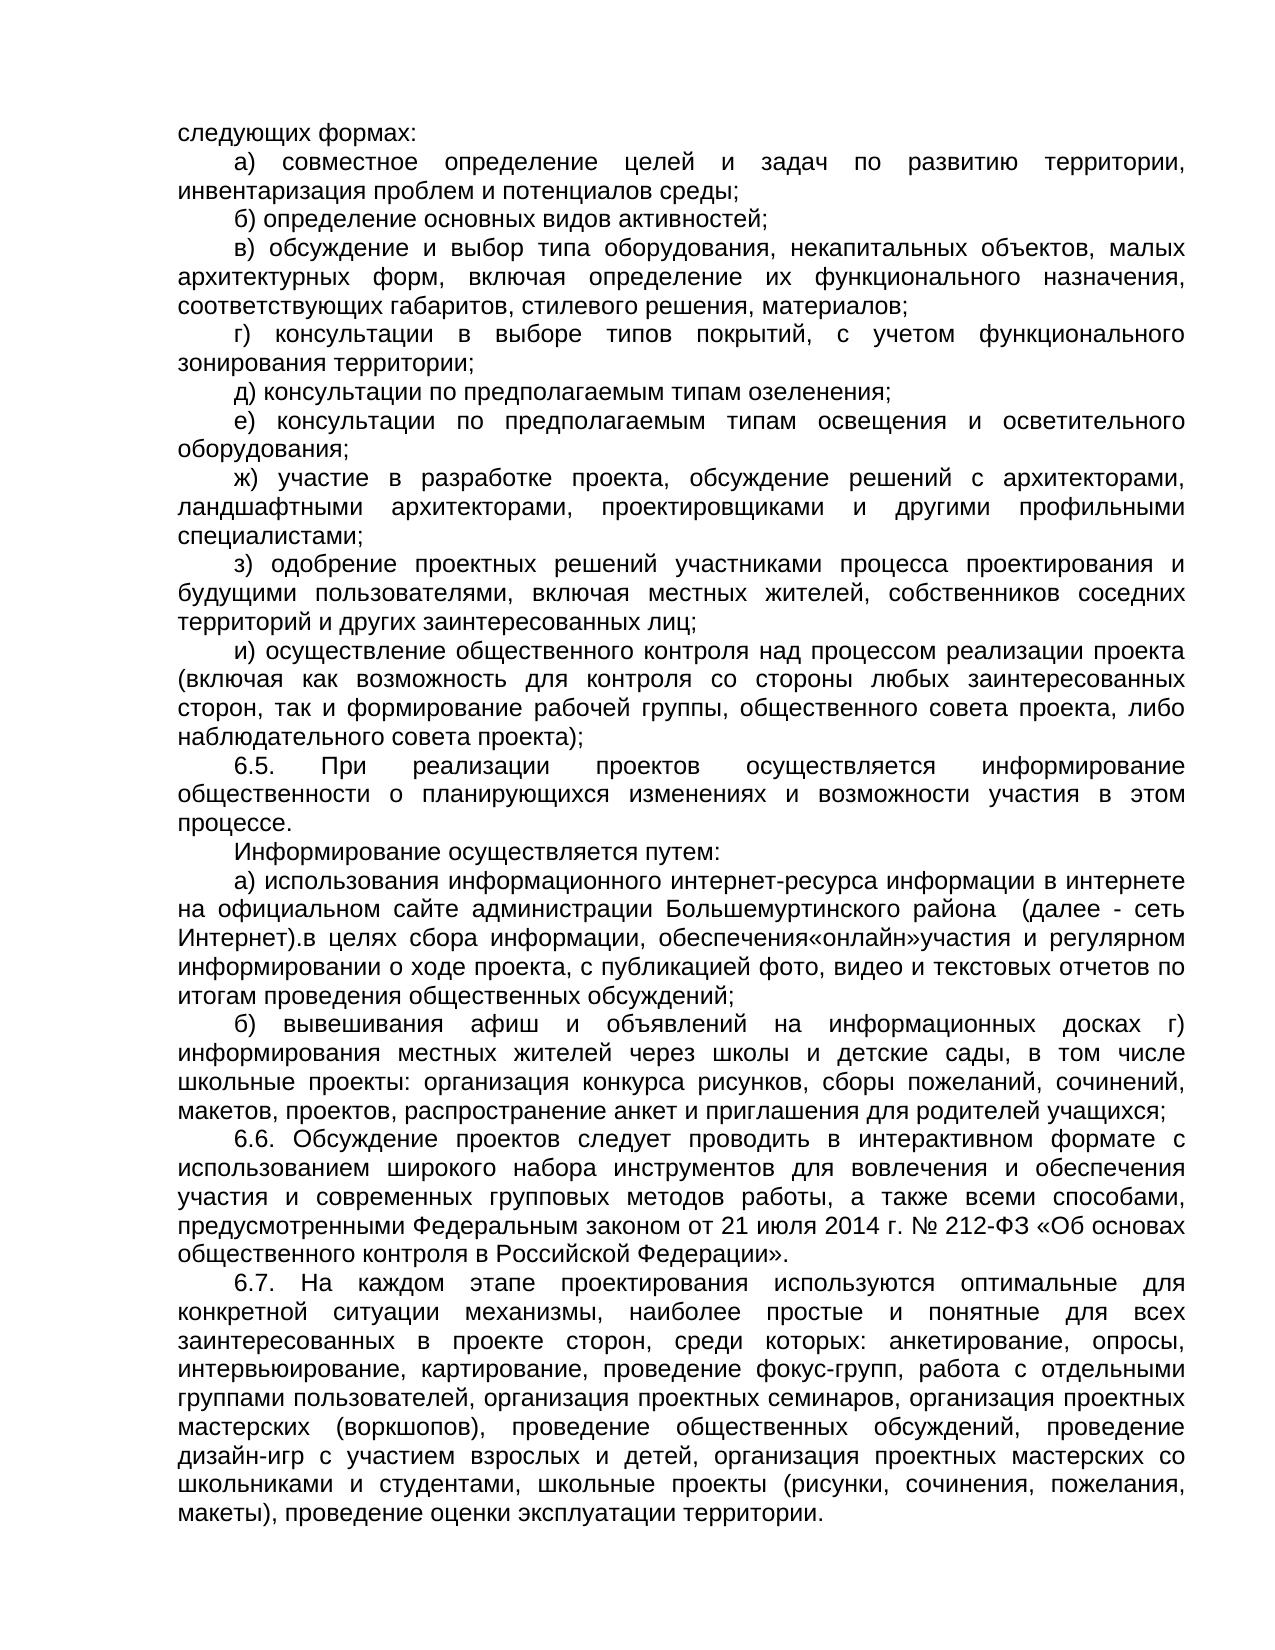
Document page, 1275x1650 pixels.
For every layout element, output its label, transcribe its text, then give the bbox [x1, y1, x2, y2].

text следующих формах: [177, 118, 1186, 147]
text д) консультации по предполагаемым типам озеленения; [177, 377, 1186, 406]
text г) консультации в выборе типов покрытий, с учетом функционального зонирования территории; [177, 319, 1186, 377]
text б) вывешивания афиш и объявлений на информационных досках г) информирования местных жителей через школы и детские сады, в том числе школьные проекты: организация конкурса рисунков, сборы пожеланий, сочинений, макетов, проектов, распространение анкет и приглашения для родителей учащихся; [177, 1009, 1186, 1124]
text в) обсуждение и выбор типа оборудования, некапитальных объектов, малых архитектурных форм, включая определение их функционального назначения, соответствующих габаритов, стилевого решения, материалов; [177, 233, 1186, 319]
text Информирование осуществляется путем: [177, 837, 1186, 866]
text и) осуществление общественного контроля над процессом реализации проекта (включая как возможность для контроля со стороны любых заинтересованных сторон, так и формирование рабочей группы, общественного совета проекта, либо наблюдательного совета проекта); [177, 636, 1186, 751]
text а) использования информационного интернет-ресурса информации в интернете на официальном сайте администрации Большемуртинского района (далее - сеть Интернет).в целях сбора информации, обеспечения«онлайн»участия и регулярном информировании о ходе проекта, с публикацией фото, видео и текстовых отчетов по итогам проведения общественных обсуждений; [177, 866, 1186, 1009]
text а) совместное определение целей и задач по развитию территории, инвентаризация проблем и потенциалов среды; [177, 147, 1186, 204]
text з) одобрение проектных решений участниками процесса проектирования и будущими пользователями, включая местных жителей, собственников соседних территорий и других заинтересованных лиц; [177, 549, 1186, 636]
text б) определение основных видов активностей; [177, 204, 1186, 233]
text ж) участие в разработке проекта, обсуждение решений с архитекторами, ландшафтными архитекторами, проектировщиками и другими профильными специалистами; [177, 463, 1186, 549]
text 6.5. При реализации проектов осуществляется информирование общественности о планирующихся изменениях и возможности участия в этом процессе. [177, 751, 1186, 837]
text 6.6. Обсуждение проектов следует проводить в интерактивном формате с использованием широкого набора инструментов для вовлечения и обеспечения участия и современных групповых методов работы, а также всеми способами, предусмотренными Федеральным законом от 21 июля 2014 г. № 212-ФЗ «Об основах общественного контроля в Российской Федерации». [177, 1124, 1186, 1268]
text е) консультации по предполагаемым типам освещения и осветительного оборудования; [177, 406, 1186, 463]
text 6.7. На каждом этапе проектирования используются оптимальные для конкретной ситуации механизмы, наиболее простые и понятные для всех заинтересованных в проекте сторон, среди которых: анкетирование, опросы, интервьюирование, картирование, проведение фокус-групп, работа с отдельными группами пользователей, организация проектных семинаров, организация проектных мастерских (воркшопов), проведение общественных обсуждений, проведение дизайн-игр с участием взрослых и детей, организация проектных мастерских со школьниками и студентами, школьные проекты (рисунки, сочинения, пожелания, макеты), проведение оценки эксплуатации территории. [177, 1268, 1186, 1527]
